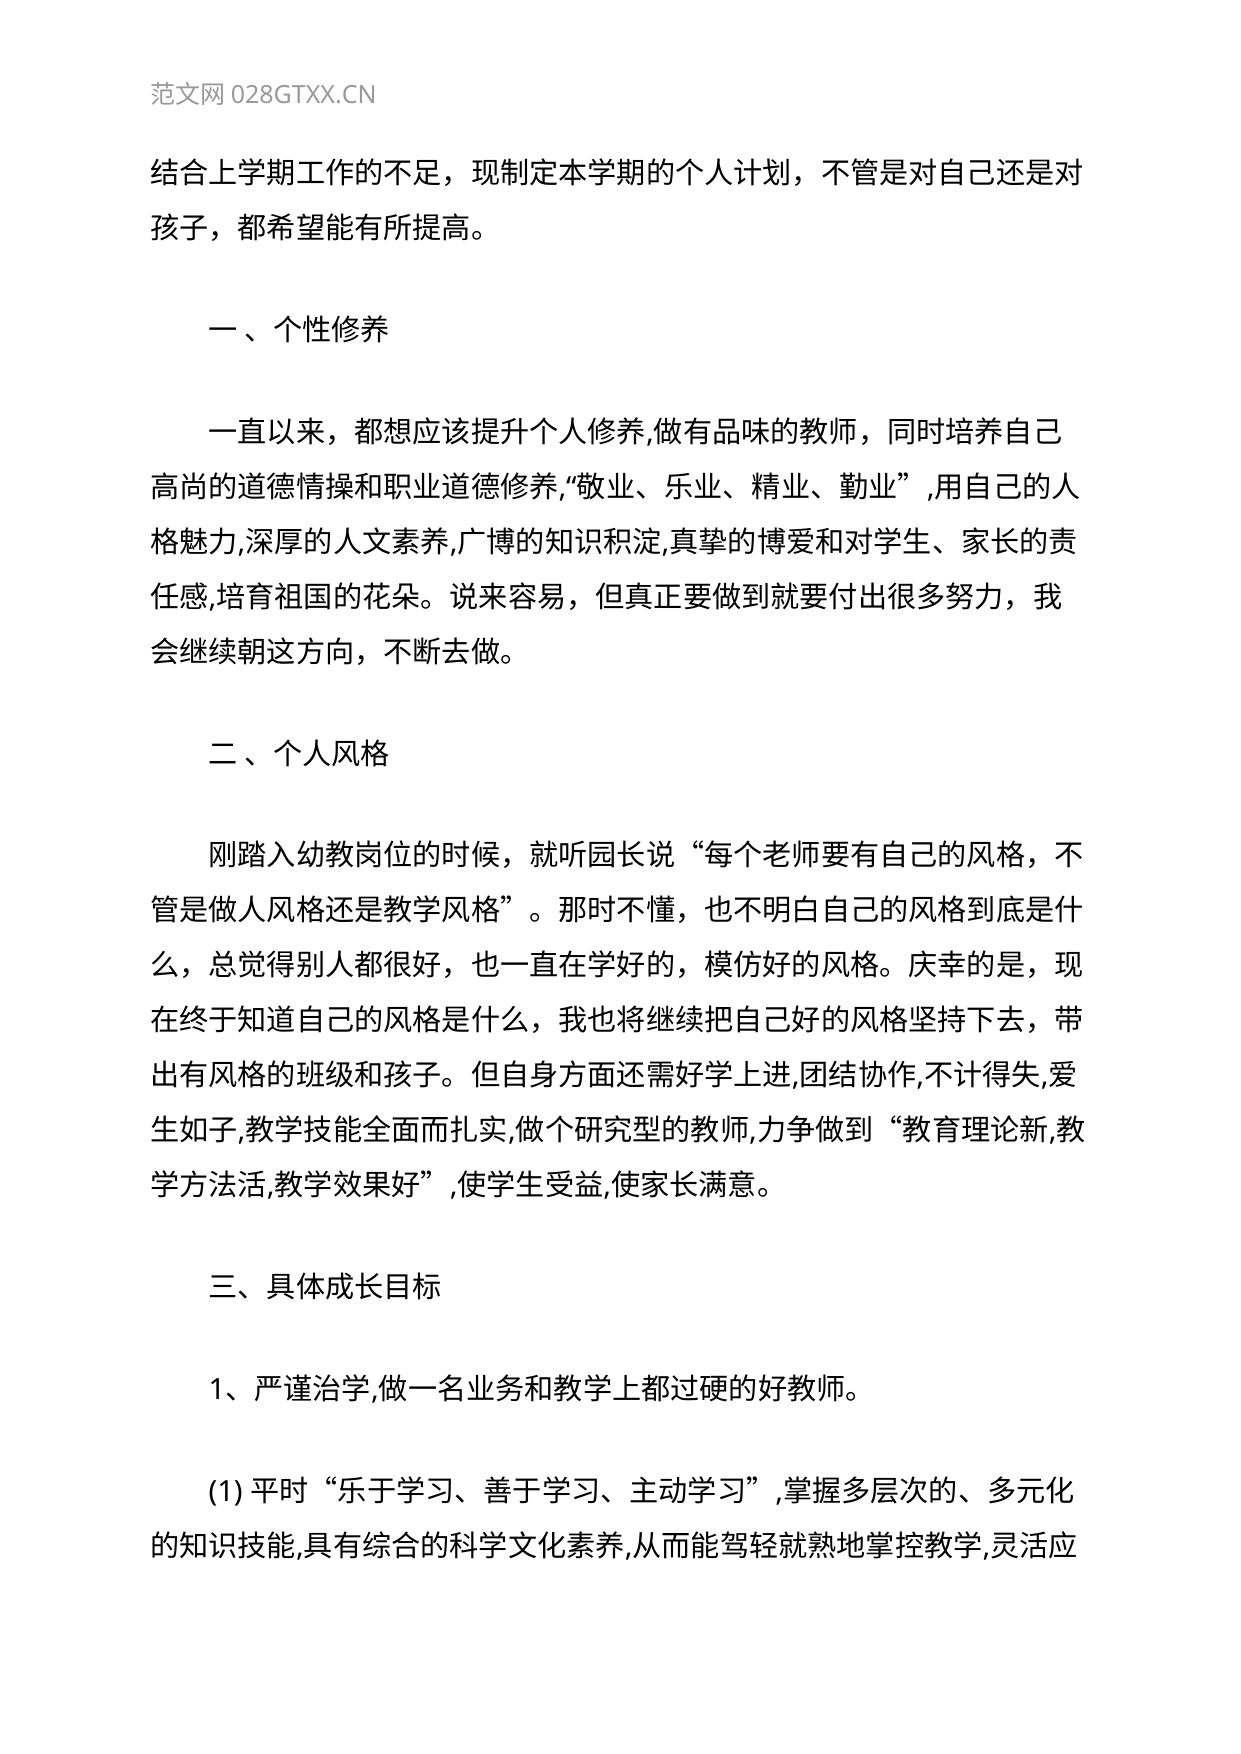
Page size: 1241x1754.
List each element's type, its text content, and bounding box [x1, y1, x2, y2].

text 刚踏入幼教岗位的时候，就听园长说“每个老师要有自己的风格，不管是做人风格还是教学风格”。那时不懂，也不明白自己的风格到底是什么，总觉得别人都很好，也一直在学好的，模仿好的风格。庆幸的是，现在终于知道自己的风格是什么，我也将继续把自己好的风格坚持下去，带出有风格的班级和孩子。但自身方面还需好学上进,团结协作,不计得失,爱生如子,教学技能全面而扎实,做个研究型的教师,力争做到“教育理论新,教学方法活,教学效果好”,使学生受益,使家长满意。 [150, 832, 1090, 1204]
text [150, 1467, 1090, 1565]
text 一 、个性修养 [150, 307, 1090, 349]
text 三、具体成长目标 [150, 1263, 1090, 1306]
text 二 、个人风格 [150, 730, 1090, 772]
text 1、严谨治学,做一名业务和教学上都过硬的好教师。 [150, 1365, 1090, 1408]
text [150, 150, 1090, 247]
text 一直以来，都想应该提升个人修养,做有品味的教师，同时培养自己高尚的道德情操和职业道德修养,“敬业、乐业、精业、勤业”,用自己的人格魅力,深厚的人文素养,广博的知识积淀,真挚的博爱和对学生、家长的责任感,培育祖国的花朵。说来容易，但真正要做到就要付出很多努力，我会继续朝这方向，不断去做。 [150, 408, 1090, 671]
